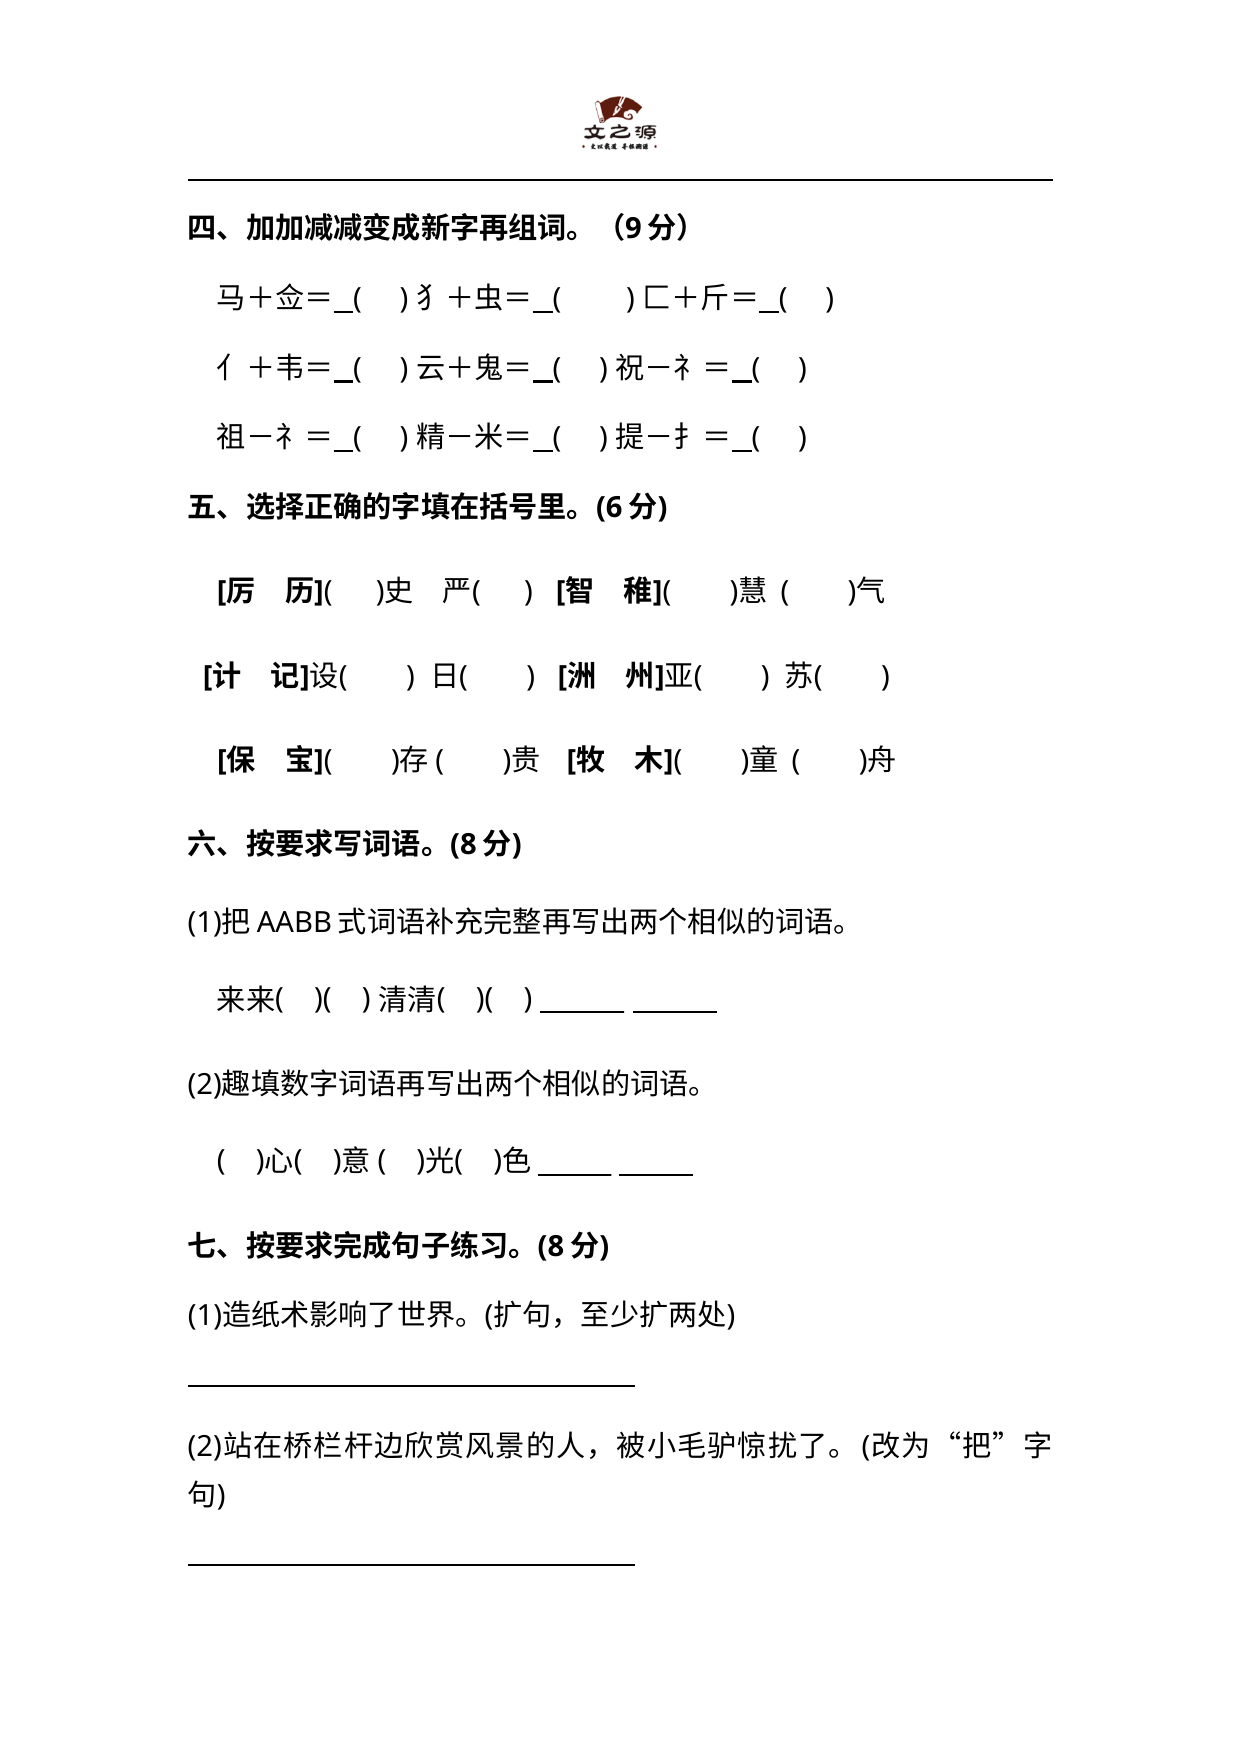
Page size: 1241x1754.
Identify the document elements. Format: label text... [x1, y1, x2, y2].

text 马＋佥＝ ( ) 犭＋虫＝ ( ) 匚＋斤＝ ( ) [187, 274, 1053, 317]
text [计 记]设( ) 日( ) [洲 州]亚( ) 苏( ) [187, 652, 1053, 694]
text (2)趣填数字词语再写出两个相似的词语。 [187, 1060, 1053, 1103]
text [厉 历]( )史 严( ) [智 稚]( )慧 ( )气 [187, 568, 1053, 610]
text 五、选择正确的字填在括号里。(6分) [187, 483, 1053, 526]
text (2)站在桥栏杆边欣赏风景的人，被小毛驴惊扰了。(改为“把”字句) [187, 1422, 1053, 1513]
text (1)把AABB式词语补充完整再写出两个相似的词语。 [187, 898, 1053, 941]
text [保 宝]( )存 ( )贵 [牧 木]( )童 ( )舟 [187, 736, 1053, 779]
text 祖－礻＝ ( ) 精－米＝ ( ) 提－扌＝ ( ) [187, 414, 1053, 456]
text 来来( )( ) 清清( )( ) [187, 976, 1053, 1018]
text (1)造纸术影响了世界。(扩句，至少扩两处) [188, 1292, 1053, 1334]
text ( )心( )意 ( )光( )色 [187, 1138, 1053, 1180]
text 四、加加减减变成新字再组词。（9分） [187, 205, 1053, 247]
text 六、按要求写词语。(8分) [187, 821, 1053, 863]
text 七、按要求完成句子练习。(8分) [187, 1222, 1053, 1265]
picture [543, 73, 698, 178]
text 亻＋韦＝ ( ) 云＋鬼＝ ( ) 祝－礻＝ ( ) [187, 344, 1053, 387]
